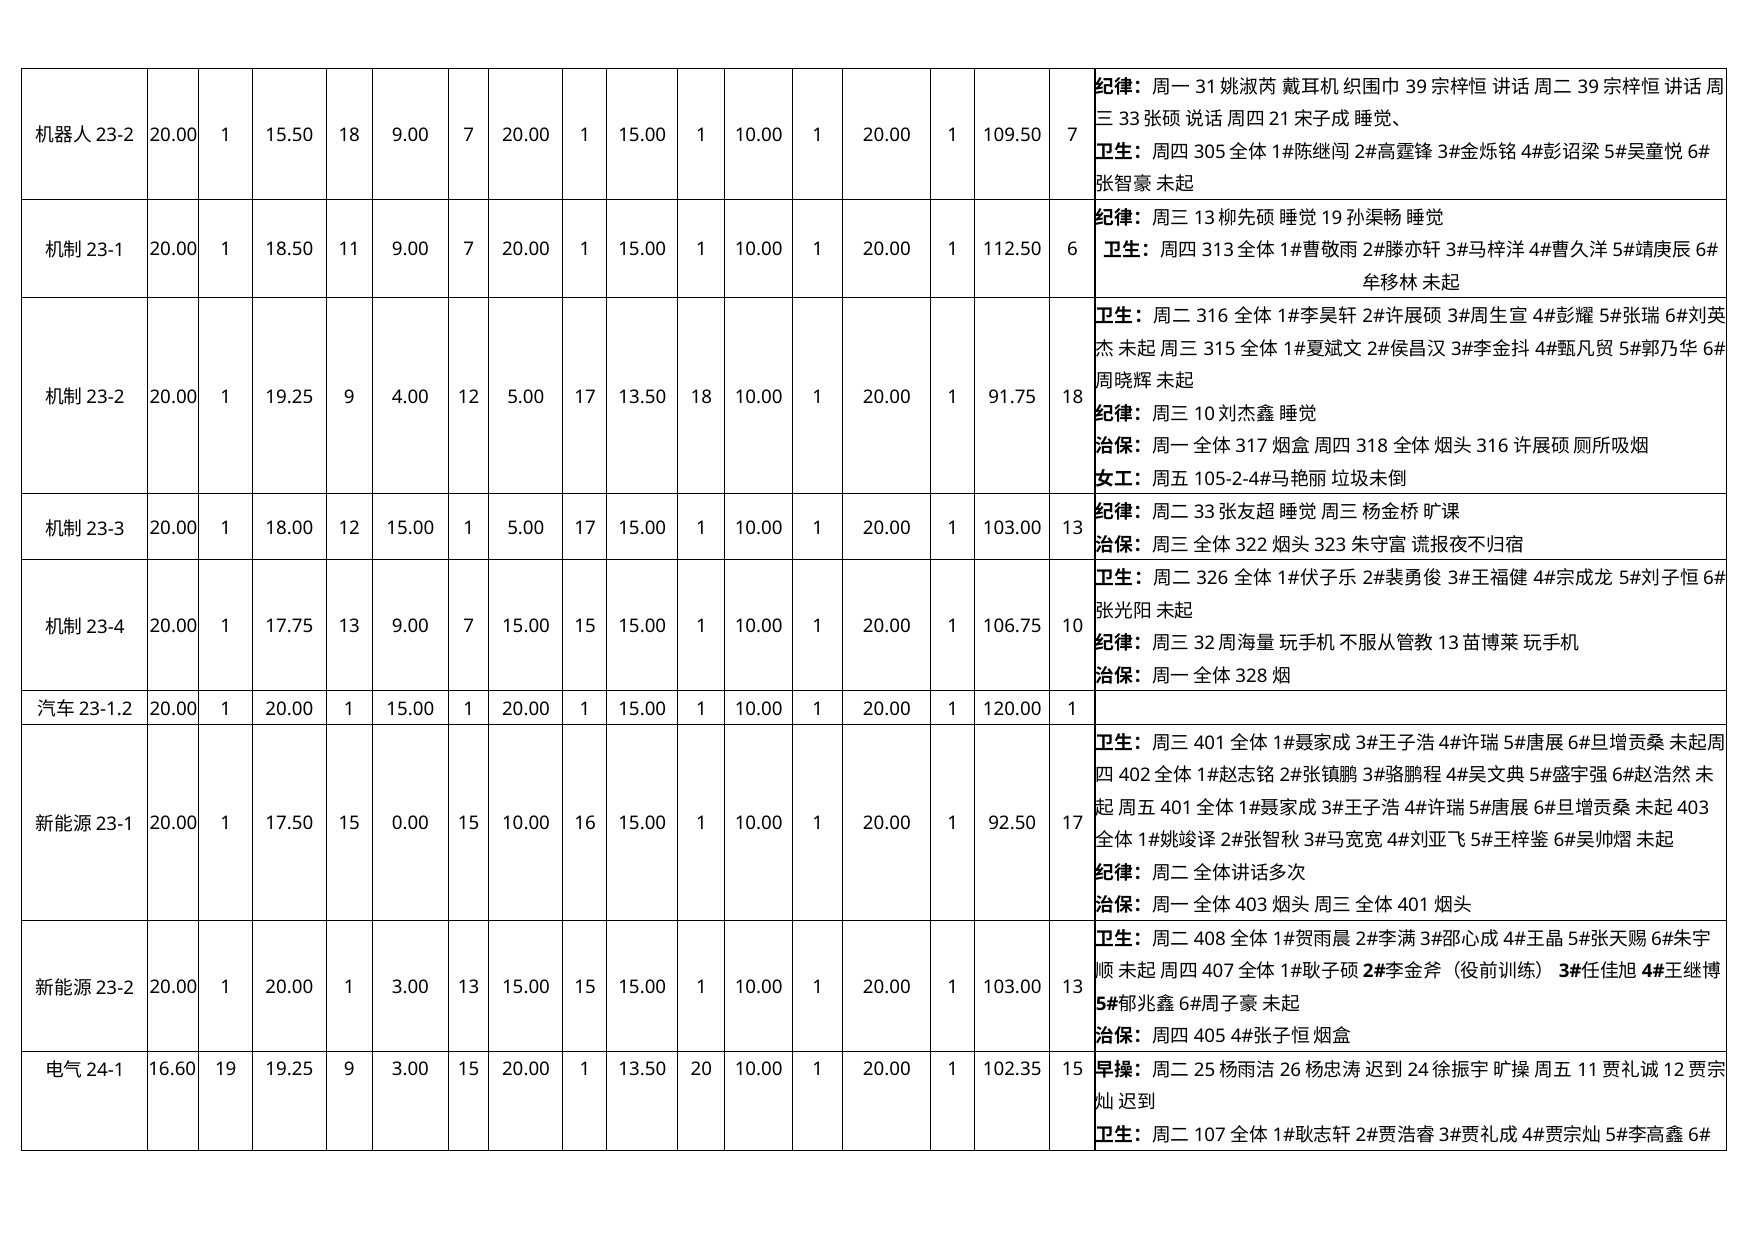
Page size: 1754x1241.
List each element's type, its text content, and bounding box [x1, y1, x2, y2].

table_cell 19.25 [253, 298, 326, 493]
table_cell 3.00 [373, 921, 448, 1051]
table_cell 20.00 [489, 691, 562, 724]
table_cell 汽车23-1.2 [22, 691, 147, 724]
table_cell 9.00 [373, 69, 448, 199]
table_cell 10.00 [725, 200, 792, 297]
table_cell 1 [678, 200, 724, 297]
table_cell 1 [931, 69, 974, 199]
table_cell 10.00 [725, 69, 792, 199]
table_cell 15.00 [607, 921, 677, 1051]
table_cell 1 [931, 494, 974, 559]
table_cell 1 [793, 298, 842, 493]
table_cell 15 [1050, 1052, 1094, 1149]
table_cell 1 [199, 725, 252, 920]
table_cell 18.50 [253, 200, 326, 297]
table_cell 0.00 [373, 725, 448, 920]
table_cell 1 [678, 69, 724, 199]
table_cell 1 [793, 921, 842, 1051]
table_cell 20.00 [148, 200, 198, 297]
table_cell 17 [563, 494, 606, 559]
table_cell 10.00 [725, 691, 792, 724]
table_cell 机制23-4 [22, 560, 147, 690]
table_cell 7 [1050, 69, 1094, 199]
table_cell 纪律：周二 33张友超 睡觉 周三 杨金桥 旷课 治保：周三 全体 322 烟头 323 朱守富 谎报夜不归宿 [1096, 494, 1726, 559]
table_cell 卫生：周二 326 全体 1#伏子乐 2#裴勇俊 3#王福健 4#宗成龙 5#刘子恒6#张光阳 未起 纪律：周三 32周海量 玩手机 不服从管教 13苗博莱 玩手机 治保：周一 全体 328 烟 [1096, 560, 1726, 690]
table_cell 13 [449, 921, 488, 1051]
table_cell 1 [793, 560, 842, 690]
table_cell 18 [1050, 298, 1094, 493]
table_cell 新能源23-2 [22, 921, 147, 1051]
table_cell 15.50 [253, 69, 326, 199]
table_cell 12 [449, 298, 488, 493]
table_cell 20.00 [843, 691, 930, 724]
table_cell 10.00 [725, 725, 792, 920]
table_cell 1 [199, 298, 252, 493]
table_cell 18 [678, 298, 724, 493]
table_cell 10 [1050, 560, 1094, 690]
table_cell 1 [199, 560, 252, 690]
table_cell 9.00 [373, 200, 448, 297]
table_cell 1 [678, 725, 724, 920]
table_cell 1 [563, 200, 606, 297]
table_cell 17 [1050, 725, 1094, 920]
table_cell 卫生：周三 401 全体 1#聂家成 3#王子浩 4#许瑞 5#唐展 6#旦增贡桑 未起周四 402全体 1#赵志铭 2#张镇鹏 3#骆鹏程 4#吴文典 5#盛宇强6#赵浩然 未起 周五 401全体 1#聂家成 3#王子浩 4#许瑞 5#唐展 6#旦增贡桑 未起 403全体 1#姚竣译 2#张智秋 3#马宽宽 4#刘亚飞 5#王梓鉴 6#吴帅熠 未起 纪律：周二 全体讲话多次 治保：周一 全体 403 烟头 周三 全体 401 烟头 [1096, 725, 1726, 920]
table_cell 20.00 [843, 69, 930, 199]
table_cell 15.00 [607, 560, 677, 690]
table_cell 1 [793, 725, 842, 920]
table_cell 20.00 [148, 691, 198, 724]
table_cell 9.00 [373, 560, 448, 690]
table_cell 7 [449, 200, 488, 297]
table_cell 纪律：周一 31姚淑芮 戴耳机 织围巾 39宗梓恒 讲话 周二 39宗梓恒 讲话 周三 33张硕 说话 周四 21宋子成 睡觉、 卫生：周四 305全体 1#陈继闯 2#高霆锋 3#金烁铭 4#彭诏梁 5#吴童悦 6#张智豪 未起 [1096, 69, 1726, 199]
table_cell 1 [931, 298, 974, 493]
table_cell 15 [327, 725, 372, 920]
table_cell 13.50 [607, 298, 677, 493]
table_cell 13 [1050, 921, 1094, 1051]
table_cell 10.00 [489, 725, 562, 920]
table_cell 20.00 [843, 725, 930, 920]
table_cell 1 [199, 921, 252, 1051]
table_cell 20.00 [253, 921, 326, 1051]
table_cell 1 [678, 560, 724, 690]
table_cell 20.00 [843, 1052, 930, 1149]
table_cell 4.00 [373, 298, 448, 493]
table_cell 15 [563, 560, 606, 690]
table_cell 19.25 [253, 1052, 326, 1149]
table_cell 10.00 [725, 298, 792, 493]
table_cell 5.00 [489, 494, 562, 559]
table_cell 20.00 [843, 560, 930, 690]
table_cell 1 [449, 691, 488, 724]
table_cell 106.75 [975, 560, 1049, 690]
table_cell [1096, 1052, 1726, 1149]
table_cell 20.00 [148, 298, 198, 493]
table_cell 20.00 [843, 921, 930, 1051]
table_cell 1 [931, 691, 974, 724]
table_cell 20.00 [148, 725, 198, 920]
table_cell 20.00 [253, 691, 326, 724]
table_cell 1 [793, 494, 842, 559]
table_cell 15 [449, 725, 488, 920]
table_cell 1 [793, 69, 842, 199]
table_cell 20.00 [843, 494, 930, 559]
table_cell 20.00 [843, 200, 930, 297]
table_cell 20.00 [148, 560, 198, 690]
table_cell 1 [449, 494, 488, 559]
table_cell 103.00 [975, 921, 1049, 1051]
table_cell 1 [931, 200, 974, 297]
table_cell 5.00 [489, 298, 562, 493]
table_cell 新能源23-1 [22, 725, 147, 920]
table_cell 15 [449, 1052, 488, 1149]
table_cell 1 [678, 691, 724, 724]
table_cell 11 [327, 200, 372, 297]
table_cell 10.00 [725, 494, 792, 559]
table_cell 1 [327, 921, 372, 1051]
table_cell 17.75 [253, 560, 326, 690]
table_cell 1 [199, 200, 252, 297]
table_cell 1 [563, 691, 606, 724]
table_cell 20.00 [148, 921, 198, 1051]
table_cell 3.00 [373, 1052, 448, 1149]
table_cell 109.50 [975, 69, 1049, 199]
table_cell 91.75 [975, 298, 1049, 493]
table_cell 15.00 [607, 494, 677, 559]
table_cell 15.00 [607, 200, 677, 297]
table_cell 16 [563, 725, 606, 920]
table_cell 1 [199, 494, 252, 559]
table_cell 纪律：周三 13柳先硕 睡觉 19孙渠畅 睡觉 卫生：周四 313全体 1#曹敬雨 2#滕亦轩 3#马梓洋 4#曹久洋 5#靖庚辰 6#牟移林 未起 [1096, 200, 1726, 297]
table_cell 20 [678, 1052, 724, 1149]
table_cell 1 [327, 691, 372, 724]
table_cell 1 [931, 725, 974, 920]
table_cell [1096, 691, 1726, 724]
table_cell 16.60 [148, 1052, 198, 1149]
table_cell 18.00 [253, 494, 326, 559]
table_cell 103.00 [975, 494, 1049, 559]
table_cell 1 [563, 69, 606, 199]
table_cell 13.50 [607, 1052, 677, 1149]
table_cell 1 [199, 691, 252, 724]
table_cell 20.00 [148, 494, 198, 559]
table_cell 1 [793, 200, 842, 297]
table_cell 20.00 [489, 1052, 562, 1149]
table_cell 10.00 [725, 1052, 792, 1149]
table_cell 电气24-1 [22, 1052, 147, 1149]
table_cell 112.50 [975, 200, 1049, 297]
table_cell 1 [199, 69, 252, 199]
table_cell 20.00 [148, 69, 198, 199]
table_cell 机制23-3 [22, 494, 147, 559]
table_cell 19 [199, 1052, 252, 1149]
table_cell 1 [931, 1052, 974, 1149]
table_cell 20.00 [489, 69, 562, 199]
table_cell 6 [1050, 200, 1094, 297]
table_cell 10.00 [725, 921, 792, 1051]
table_cell 15.00 [489, 560, 562, 690]
table_cell 1 [931, 560, 974, 690]
table_cell 13 [1050, 494, 1094, 559]
table_cell 15.00 [607, 69, 677, 199]
table_cell 机制23-1 [22, 200, 147, 297]
table_cell 9 [327, 298, 372, 493]
table_cell 92.50 [975, 725, 1049, 920]
table_cell 1 [793, 1052, 842, 1149]
table_cell 18 [327, 69, 372, 199]
table_cell 机制23-2 [22, 298, 147, 493]
table_cell 20.00 [489, 200, 562, 297]
table_cell 17 [563, 298, 606, 493]
table_cell 机器人23-2 [22, 69, 147, 199]
table_cell 15.00 [489, 921, 562, 1051]
table_cell 15.00 [373, 494, 448, 559]
table_cell 1 [1050, 691, 1094, 724]
table_cell 17.50 [253, 725, 326, 920]
table_cell 15 [563, 921, 606, 1051]
table_cell 12 [327, 494, 372, 559]
table_cell 1 [931, 921, 974, 1051]
table_cell 1 [563, 1052, 606, 1149]
table_cell 1 [678, 494, 724, 559]
table_cell 9 [327, 1052, 372, 1149]
table_cell 15.00 [373, 691, 448, 724]
table_cell 13 [327, 560, 372, 690]
table_cell 卫生：周二 408 全体 1#贺雨晨 2#李满 3#邵心成 4#王晶 5#张天赐 6#朱宇顺 未起 周四 407全体 1#耿子硕 2#李金斧（役前训练） 3#任佳旭 4#王继博 5#郁兆鑫 6#周子豪 未起 治保：周四 405 4#张子恒 烟盒 [1096, 921, 1726, 1051]
table_cell 1 [678, 921, 724, 1051]
table_cell 15.00 [607, 691, 677, 724]
table_cell 10.00 [725, 560, 792, 690]
table_cell 20.00 [843, 298, 930, 493]
table_cell 102.35 [975, 1052, 1049, 1149]
table_cell 卫生：周二 316 全体 1#李昊轩 2#许展硕 3#周生宣 4#彭耀 5#张瑞 6#刘英杰 未起 周三 315 全体 1#夏斌文 2#侯昌汉 3#李金抖 4#甄凡贸 5#郭乃华 6#周晓辉 未起 纪律：周三 10刘杰鑫 睡觉 治保：周一 全体 317 烟盒 周四 318 全体 烟头 316 许展硕 厕所吸烟 女工：周五 105-2-4#马艳丽 垃圾未倒 [1096, 298, 1726, 493]
table_cell 120.00 [975, 691, 1049, 724]
table_cell 1 [793, 691, 842, 724]
table_cell 15.00 [607, 725, 677, 920]
table_cell 7 [449, 560, 488, 690]
table_cell 7 [449, 69, 488, 199]
